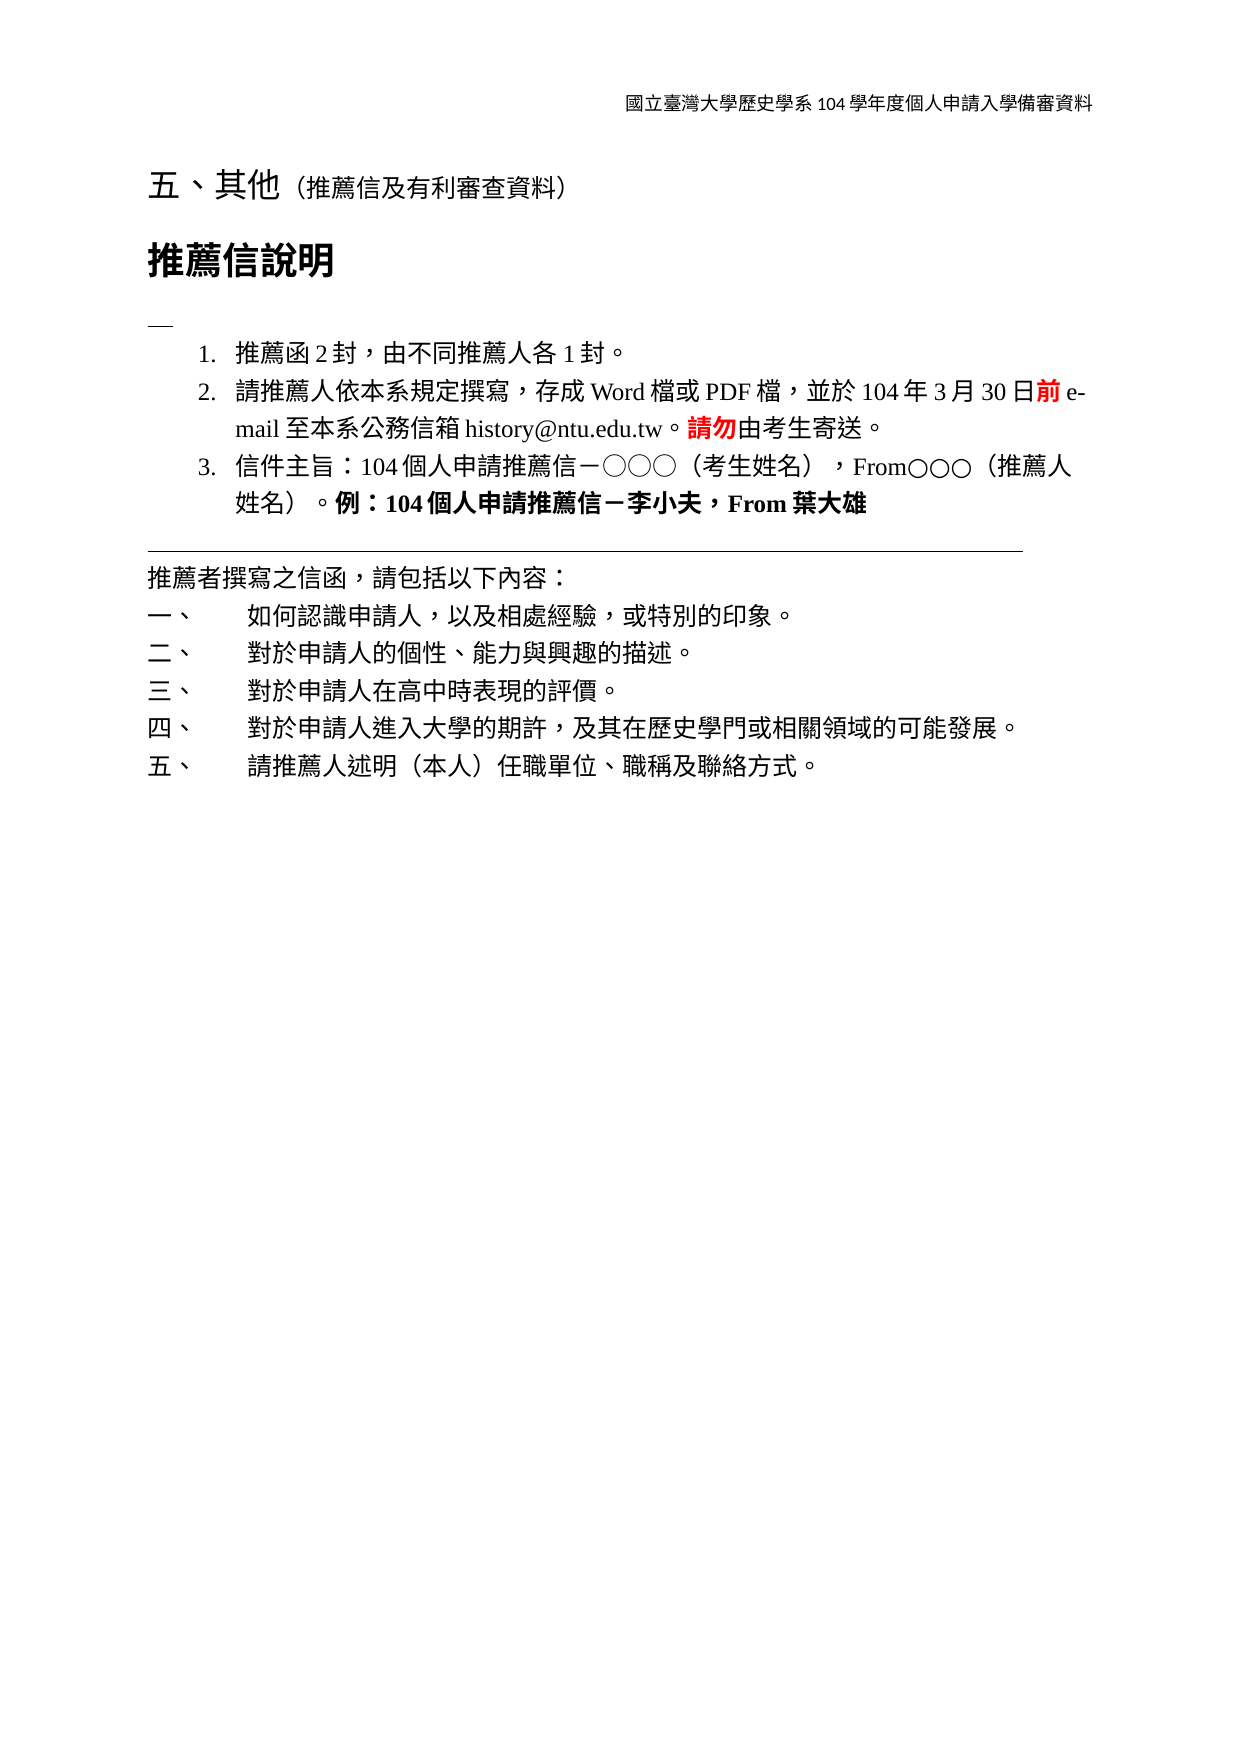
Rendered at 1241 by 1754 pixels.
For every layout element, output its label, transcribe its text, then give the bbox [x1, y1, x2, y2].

text 五、其他（推薦信及有利審查資料） [148, 146, 1092, 221]
text 推薦者撰寫之信函，請包括以下內容： [148, 558, 1092, 596]
list 請推薦人依本系規定撰寫，存成Word檔或PDF檔，並於104年3月30日前e-mail至本系公務信箱history@ntu.edu.tw。請勿由考生寄送。 [198, 371, 1092, 446]
list 請推薦人述明（本人）任職單位、職稱及聯絡方式。 [148, 746, 1092, 783]
list 對於申請人的個性、能力與興趣的描述。 [148, 633, 1092, 671]
list 如何認識申請人，以及相處經驗，或特別的印象。 [148, 596, 1092, 633]
list 對於申請人進入大學的期許，及其在歷史學門或相關領域的可能發展。 [148, 708, 1092, 746]
list 推薦函2封，由不同推薦人各1封。 [198, 333, 1092, 371]
list 對於申請人在高中時表現的評價。 [148, 671, 1092, 708]
text 推薦信說明 [148, 221, 1092, 296]
list 信件主旨：104個人申請推薦信－○○○（考生姓名），From○○○（推薦人姓名）。例：104個人申請推薦信－李小夫，From葉大雄 [198, 446, 1092, 521]
